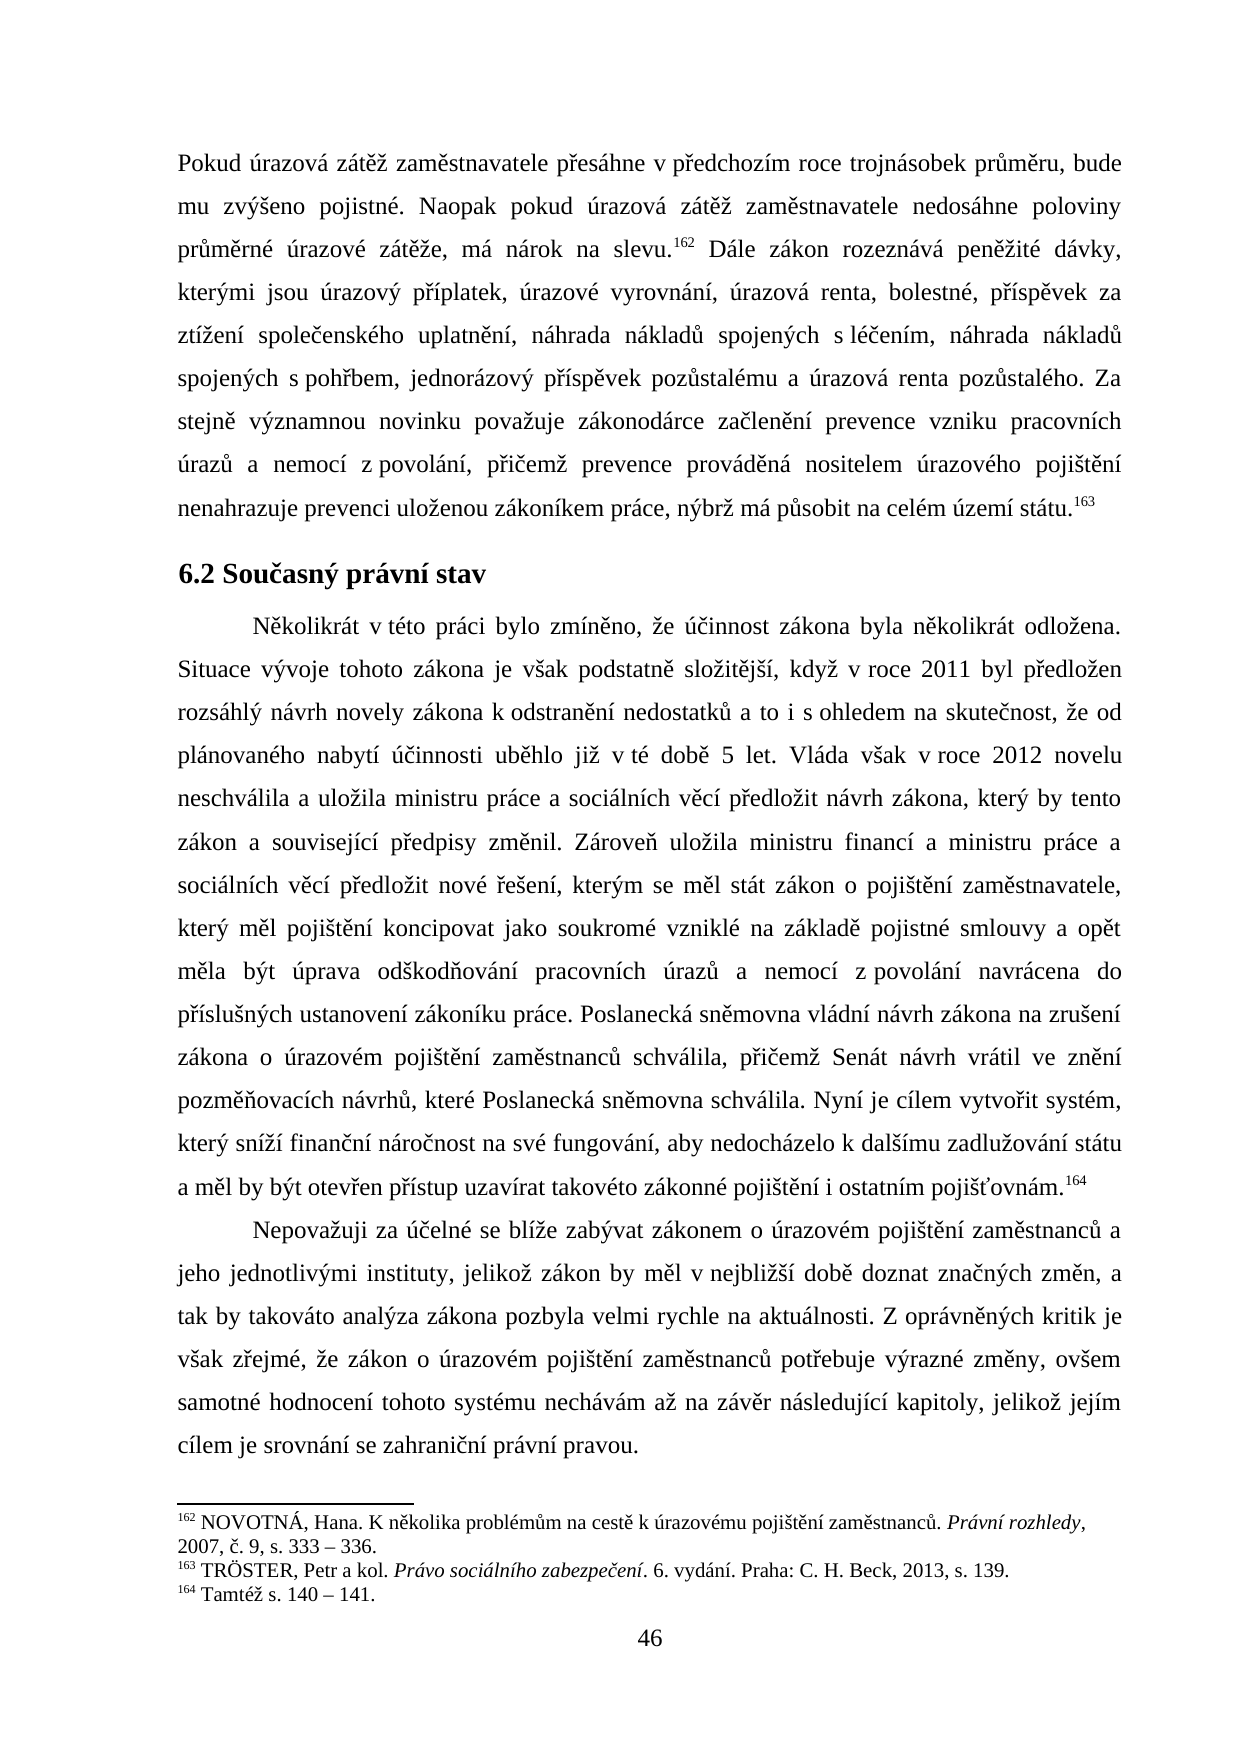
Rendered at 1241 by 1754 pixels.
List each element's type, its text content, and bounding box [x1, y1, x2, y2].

text Nepovažuji za účelné se blíže zabývat zákonem o úrazovém pojištění zaměstnanců a jeho jednotlivými instituty, jelikož zákon by měl v nejbližší době doznat značných změn, a tak by takováto analýza zákona pozbyla velmi rychle na aktuálnosti. Z oprávněných kritik je však zřejmé, že zákon o úrazovém pojištění zaměstnanců potřebuje výrazné změny, ovšem samotné hodnocení tohoto systému nechávám až na závěr následující kapitoly, jelikož jejím cílem je srovnání se zahraniční právní pravou. [177, 1215, 1122, 1459]
text Současný právní stav [200, 557, 1122, 590]
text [177, 148, 1122, 521]
text Několikrát v této práci bylo zmíněno, že účinnost zákona byla několikrát odložena. Situace vývoje tohoto zákona je však podstatně složitější, když v roce 2011 byl předložen rozsáhlý návrh novely zákona k odstranění nedostatků a to i s ohledem na skutečnost, že od plánovaného nabytí účinnosti uběhlo již v té době 5 let. Vláda však v roce 2012 novelu neschválila a uložila ministru práce a sociálních věcí předložit návrh zákona, který by tento zákon a související předpisy změnil. Zároveň uložila ministru financí a ministru práce a sociálních věcí předložit nové řešení, kterým se měl stát zákon o pojištění zaměstnavatele, který měl pojištění koncipovat jako soukromé vzniklé na základě pojistné smlouvy a opět měla být úprava odškodňování pracovních úrazů a nemocí z povolání navrácena do příslušných ustanovení zákoníku práce. Poslanecká sněmovna vládní návrh zákona na zrušení zákona o úrazovém pojištění zaměstnanců schválila, přičemž Senát návrh vrátil ve znění pozměňovacích návrhů, které Poslanecká sněmovna schválila. Nyní je cílem vytvořit systém, který sníží finanční náročnost na své fungování, aby nedocházelo k dalšímu zadlužování státu a měl by být otevřen přístup uzavírat takovéto zákonné pojištění i ostatním pojišťovnám. [177, 611, 1122, 1200]
